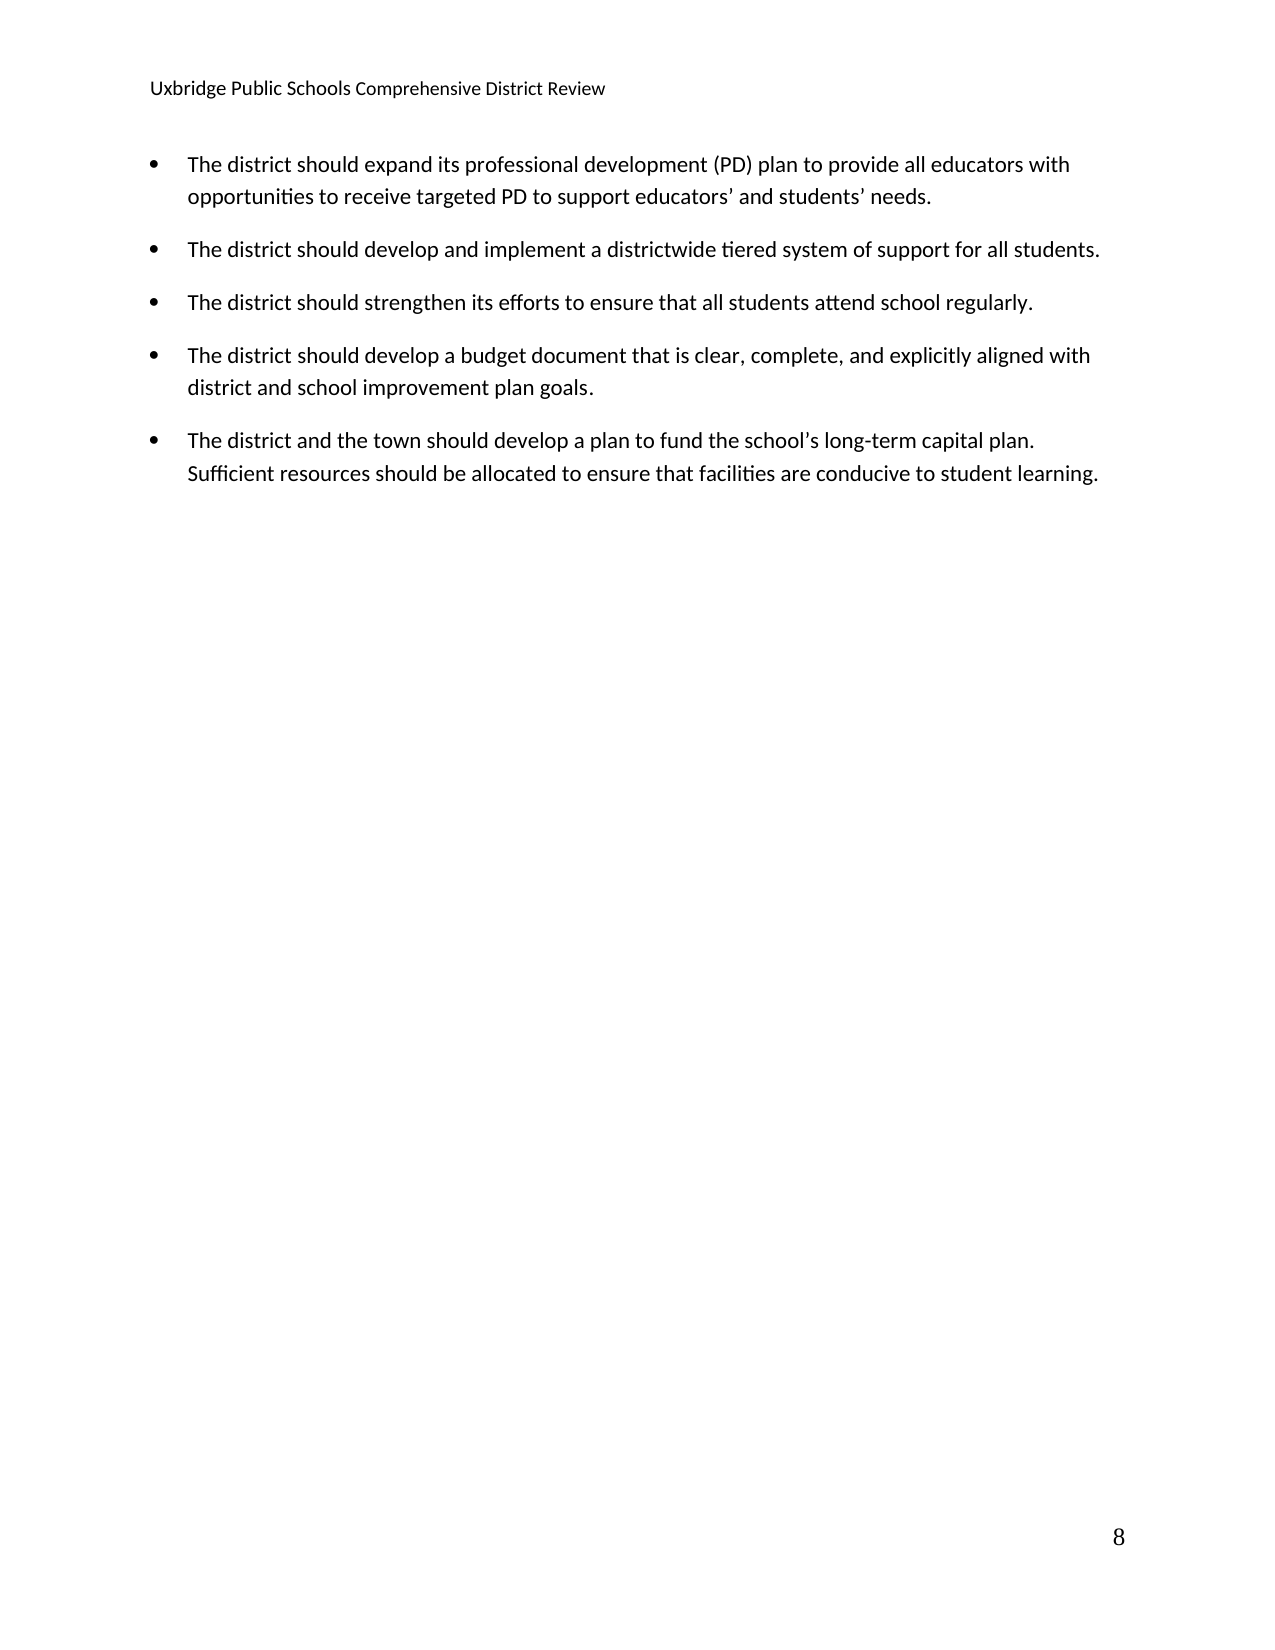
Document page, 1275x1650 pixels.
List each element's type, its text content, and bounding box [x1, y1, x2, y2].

list The district and the town should develop a plan to fund the school’s long-term capital plan. Sufficient resources should be allocated to ensure that facilities are conducive to student learning. [150, 426, 1125, 487]
list The district should develop a budget document that is clear, complete, and explicitly aligned with district and school improvement plan goals. [150, 341, 1125, 401]
list The district should develop and implement a districtwide tiered system of support for all students. [150, 235, 1125, 263]
list The district should expand its professional development (PD) plan to provide all educators with opportunities to receive targeted PD to support educators’ and students’ needs. [150, 150, 1125, 210]
list The district should strengthen its efforts to ensure that all students attend school regularly. [150, 288, 1125, 316]
